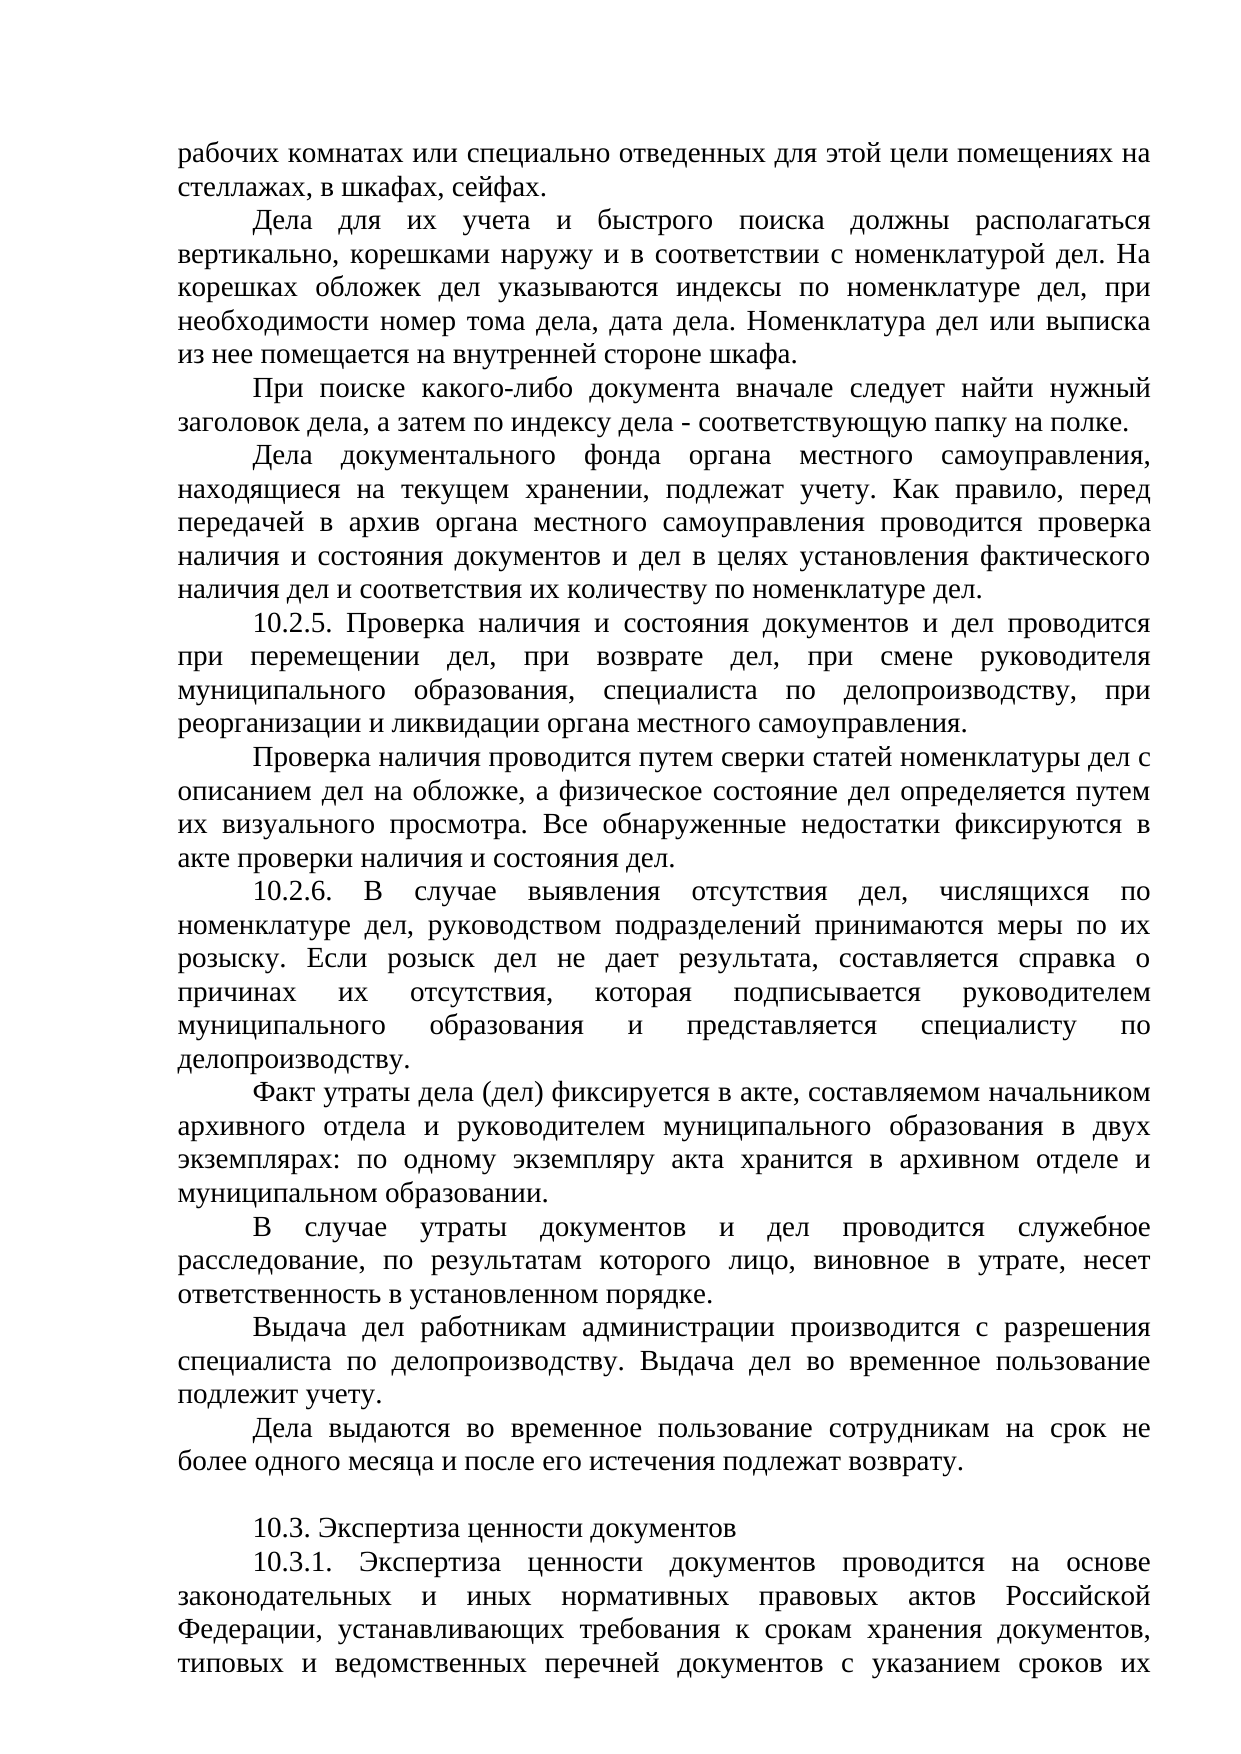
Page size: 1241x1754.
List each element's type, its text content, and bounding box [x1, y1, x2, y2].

text Проверка наличия проводится путем сверки статей номенклатуры дел с описанием дел на обложке, а физическое состояние дел определяется путем их визуального просмотра. Все обнаруженные недостатки фиксируются в акте проверки наличия и состояния дел. [177, 739, 1152, 873]
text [177, 1544, 1152, 1678]
text Выдача дел работникам администрации производится с разрешения специалиста по делопроизводству. Выдача дел во временное пользование подлежит учету. [177, 1309, 1152, 1410]
text При поиске какого-либо документа вначале следует найти нужный заголовок дела, а затем по индексу дела - соответствующую папку на полке. [177, 370, 1152, 437]
text В случае утраты документов и дел проводится служебное расследование, по результатам которого лицо, виновное в утрате, несет ответственность в установленном порядке. [177, 1209, 1152, 1309]
text Дела документального фонда органа местного самоуправления, находящиеся на текущем хранении, подлежат учету. Как правило, перед передачей в архив органа местного самоуправления проводится проверка наличия и состояния документов и дел в целях установления фактического наличия дел и соответствия их количеству по номенклатуре дел. [177, 437, 1152, 605]
text Факт утраты дела (дел) фиксируется в акте, составляемом начальником архивного отдела и руководителем муниципального образования в двух экземплярах: по одному экземпляру акта хранится в архивном отделе и муниципальном образовании. [177, 1074, 1152, 1209]
text Дела для их учета и быстрого поиска должны располагаться вертикально, корешками наружу и в соответствии с номенклатурой дел. На корешках обложек дел указываются индексы по номенклатуре дел, при необходимости номер тома дела, дата дела. Номенклатура дел или выписка из нее помещается на внутренней стороне шкафа. [177, 202, 1152, 370]
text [177, 135, 1152, 202]
text Дела выдаются во временное пользование сотрудникам на срок не более одного месяца и после его истечения подлежат возврату. [177, 1410, 1152, 1477]
text 10.3. Экспертиза ценности документов [177, 1511, 1152, 1544]
text 10.2.6. В случае выявления отсутствия дел, числящихся по номенклатуре дел, руководством подразделений принимаются меры по их розыску. Если розыск дел не дает результата, составляется справка о причинах их отсутствия, которая подписывается руководителем муниципального образования и представляется специалисту по делопроизводству. [177, 873, 1152, 1074]
text 10.2.5. Проверка наличия и состояния документов и дел проводится при перемещении дел, при возврате дел, при смене руководителя муниципального образования, специалиста по делопроизводству, при реорганизации и ликвидации органа местного самоуправления. [177, 605, 1152, 739]
